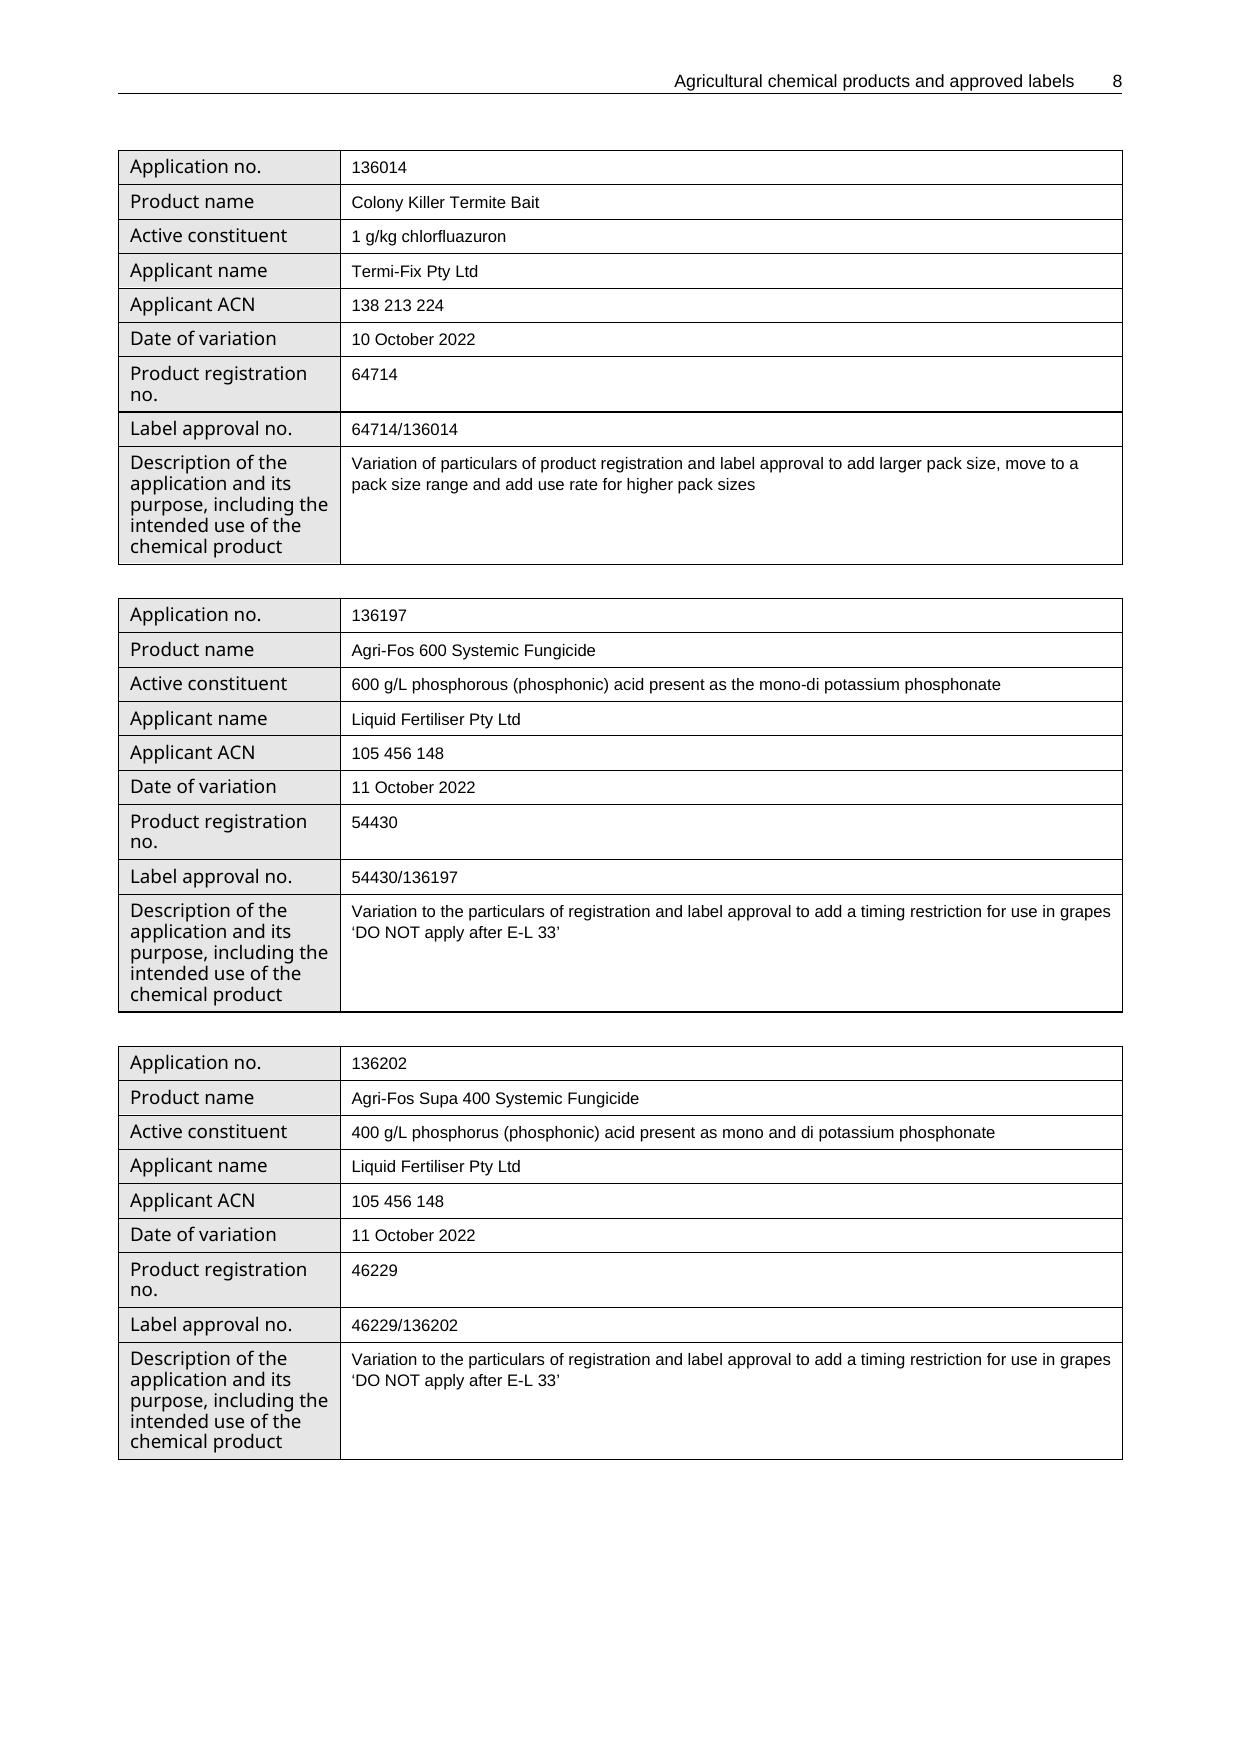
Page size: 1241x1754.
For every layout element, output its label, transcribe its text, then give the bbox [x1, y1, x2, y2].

table_header 136197 [341, 599, 1122, 632]
table_cell Agri-Fos 600 Systemic Fungicide [341, 633, 1122, 667]
table_cell Applicant ACN [119, 1184, 340, 1218]
table_cell 105 456 148 [341, 736, 1122, 770]
table_cell Product name [119, 185, 340, 219]
table_cell Description of the application and its purpose, including the intended use of the chemical product [119, 1343, 340, 1459]
table_cell 11 October 2022 [341, 1219, 1122, 1252]
table_cell Applicant name [119, 1150, 340, 1183]
table_cell Date of variation [119, 771, 340, 804]
table_header Application no. [119, 599, 340, 632]
table_header 136014 [341, 151, 1122, 184]
table_cell Date of variation [119, 1219, 340, 1252]
table_cell 64714/136014 [341, 413, 1122, 446]
table_cell 600 g/L phosphorous (phosphonic) acid present as the mono-di potassium phosphonate [341, 668, 1122, 701]
table_cell 54430/136197 [341, 860, 1122, 894]
table_cell Variation to the particulars of registration and label approval to add a timing restriction for use in grapes ‘DO NOT apply after E-L 33’ [341, 895, 1122, 1011]
table_header 136202 [341, 1047, 1122, 1080]
table_cell Label approval no. [119, 413, 340, 446]
table_cell Variation of particulars of product registration and label approval to add larger pack size, move to a pack size range and add use rate for higher pack sizes [341, 447, 1122, 563]
table_cell Liquid Fertiliser Pty Ltd [341, 1150, 1122, 1183]
table_cell Colony Killer Termite Bait [341, 185, 1122, 219]
table_cell 64714 [341, 357, 1122, 411]
table_cell Liquid Fertiliser Pty Ltd [341, 702, 1122, 735]
table_cell 46229/136202 [341, 1308, 1122, 1342]
table_cell 10 October 2022 [341, 323, 1122, 356]
table_cell Applicant name [119, 254, 340, 287]
table_cell Active constituent [119, 220, 340, 253]
table_cell 46229 [341, 1253, 1122, 1307]
table_cell Product name [119, 633, 340, 667]
table_cell 1 g/kg chlorfluazuron [341, 220, 1122, 253]
table_cell 138 213 224 [341, 289, 1122, 322]
table_header Application no. [119, 1047, 340, 1080]
table_cell Applicant name [119, 702, 340, 735]
table_cell Product name [119, 1081, 340, 1114]
table_cell 400 g/L phosphorus (phosphonic) acid present as mono and di potassium phosphonate [341, 1116, 1122, 1149]
table_cell Termi-Fix Pty Ltd [341, 254, 1122, 287]
table_cell Agri-Fos Supa 400 Systemic Fungicide [341, 1081, 1122, 1114]
table_cell 54430 [341, 805, 1122, 859]
table_cell Product registration no. [119, 1253, 340, 1307]
table_cell Active constituent [119, 668, 340, 701]
table_cell Product registration no. [119, 805, 340, 859]
table_cell Variation to the particulars of registration and label approval to add a timing restriction for use in grapes ‘DO NOT apply after E-L 33’ [341, 1343, 1122, 1459]
table_cell 11 October 2022 [341, 771, 1122, 804]
table_cell Product registration no. [119, 357, 340, 411]
table_cell Label approval no. [119, 1308, 340, 1342]
table_cell Label approval no. [119, 860, 340, 894]
table_cell Description of the application and its purpose, including the intended use of the chemical product [119, 895, 340, 1011]
table_cell 105 456 148 [341, 1184, 1122, 1218]
table_cell Date of variation [119, 323, 340, 356]
table_cell Applicant ACN [119, 736, 340, 770]
table_cell Active constituent [119, 1116, 340, 1149]
table_cell Applicant ACN [119, 289, 340, 322]
table_cell Description of the application and its purpose, including the intended use of the chemical product [119, 447, 340, 563]
table_header Application no. [119, 151, 340, 184]
